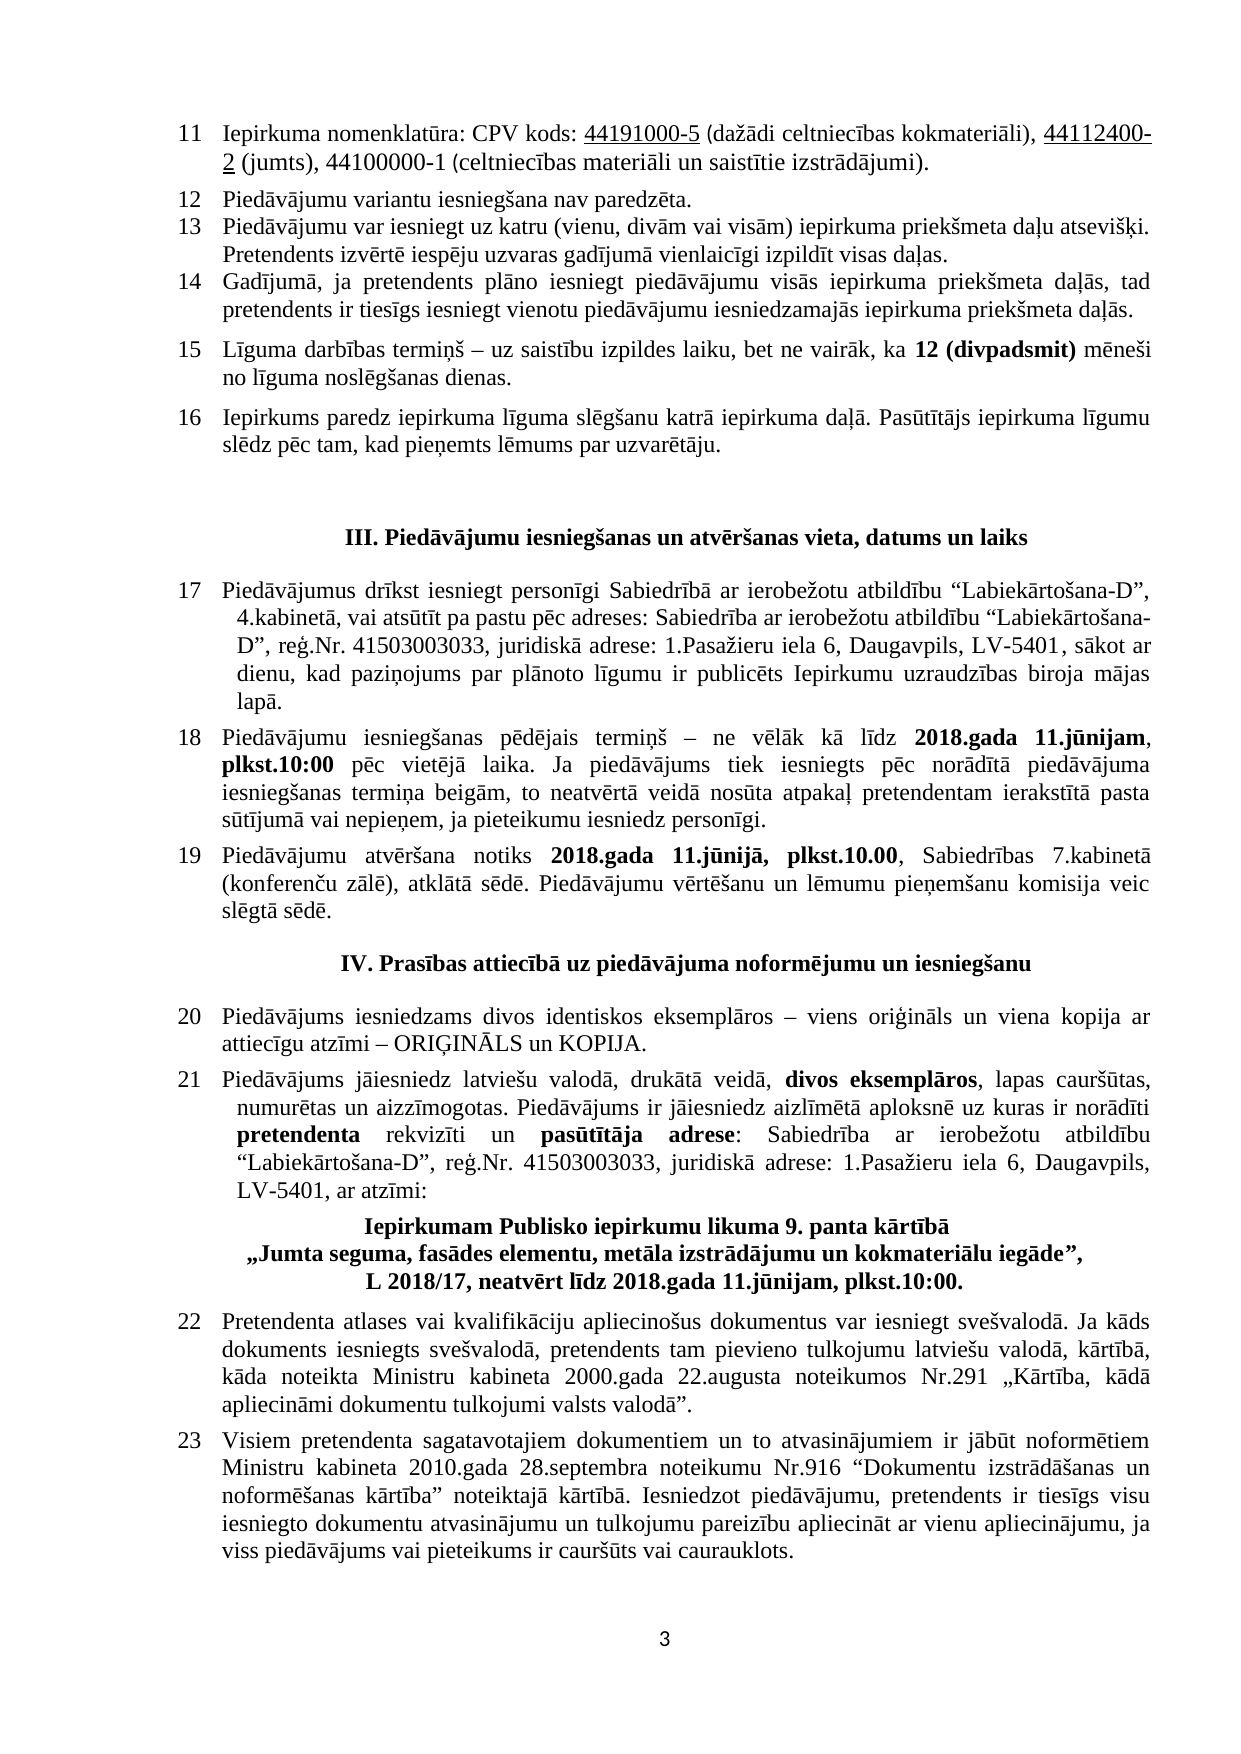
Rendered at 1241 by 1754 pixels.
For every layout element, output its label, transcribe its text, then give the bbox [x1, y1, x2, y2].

text „Jumta seguma, fasādes elementu, metāla izstrādājumu un kokmateriālu iegāde”, [177, 1239, 1152, 1267]
list Visiem pretendenta sagatavotajiem dokumentiem un to atvasinājumiem ir jābūt noformētiem Ministru kabineta 2010.gada 28.septembra noteikumu Nr.916 “Dokumentu izstrādāšanas un noformēšanas kārtība” noteiktajā kārtībā. Iesniedzot piedāvājumu, pretendents ir tiesīgs visu iesniegto dokumentu atvasinājumu un tulkojumu pareizību apliecināt ar vienu apliecinājumu, ja viss piedāvājums vai pieteikums ir cauršūts vai caurauklots. [177, 1426, 1152, 1564]
list Iepirkuma nomenklatūra: CPV kods: 44191000-5 (dažādi celtniecības kokmateriāli), 44112400-2 (jumts), 44100000-1 (celtniecības materiāli un saistītie izstrādājumi). [177, 118, 1152, 176]
list Piedāvājums iesniedzams divos identiskos eksemplāros – viens oriģināls un viena kopija ar attiecīgu atzīmi – ORIĢINĀLS un KOPIJA. [177, 1002, 1152, 1057]
text IV. Prasības attiecībā uz piedāvājuma noformējumu un iesniegšanu [221, 949, 1152, 977]
list Piedāvājumu var iesniegt uz katru (vienu, divām vai visām) iepirkuma priekšmeta daļu atsevišķi. Pretendents izvērtē iespēju uzvaras gadījumā vienlaicīgi izpildīt visas daļas. [177, 212, 1152, 267]
list Līguma darbības termiņš – uz saistību izpildes laiku, bet ne vairāk, ka 12 (divpadsmit) mēneši no līguma noslēgšanas dienas. [177, 335, 1152, 390]
list Piedāvājumu iesniegšanas pēdējais termiņš – ne vēlāk kā līdz 2018.gada 11.jūnijam, plkst.10:00 pēc vietējā laika. Ja piedāvājums tiek iesniegts pēc norādītā piedāvājuma iesniegšanas termiņa beigām, to neatvērtā veidā nosūta atpakaļ pretendentam ierakstītā pasta sūtījumā vai nepieņem, ja pieteikumu iesniedz personīgi. [177, 723, 1152, 833]
list Pretendenta atlases vai kvalifikāciju apliecinošus dokumentus var iesniegt svešvalodā. Ja kāds dokuments iesniegts svešvalodā, pretendents tam pievieno tulkojumu latviešu valodā, kārtībā, kāda noteikta Ministru kabineta 2000.gada 22.augusta noteikumos Nr.291 „Kārtība, kādā apliecināmi dokumentu tulkojumi valsts valodā”. [177, 1307, 1152, 1417]
list Iepirkums paredz iepirkuma līguma slēgšanu katrā iepirkuma daļā. Pasūtītājs iepirkuma līgumu slēdz pēc tam, kad pieņemts lēmums par uzvarētāju. [177, 403, 1152, 458]
list Piedāvājums jāiesniedz latviešu valodā, drukātā veidā, divos eksemplāros, lapas cauršūtas, numurētas un aizzīmogotas. Piedāvājums ir jāiesniedz aizlīmētā aploksnē uz kuras ir norādīti pretendenta rekvizīti un pasūtītāja adrese: Sabiedrība ar ierobežotu atbildību “Labiekārtošana-D”, reģ.Nr. 41503003033, juridiskā adrese: 1.Pasažieru iela 6, Daugavpils, LV-5401, ar atzīmi: [177, 1065, 1152, 1203]
list Piedāvājumu variantu iesniegšana nav paredzēta. [177, 184, 1152, 212]
list Gadījumā, ja pretendents plāno iesniegt piedāvājumu visās iepirkuma priekšmeta daļās, tad pretendents ir tiesīgs iesniegt vienotu piedāvājumu iesniedzamajās iepirkuma priekšmeta daļās. [177, 267, 1152, 323]
text III. Piedāvājumu iesniegšanas un atvēršanas vieta, datums un laiks [221, 523, 1152, 551]
text L 2018/17, neatvērt līdz 2018.gada 11.jūnijam, plkst.10:00. [177, 1267, 1152, 1294]
text Iepirkumam Publisko iepirkumu likuma 9. panta kārtībā [162, 1212, 1152, 1239]
list Piedāvājumu atvēršana notiks 2018.gada 11.jūnijā, plkst.10.00, Sabiedrības 7.kabinetā (konferenču zālē), atklātā sēdē. Piedāvājumu vērtēšanu un lēmumu pieņemšanu komisija veic slēgtā sēdē. [177, 841, 1152, 924]
list Piedāvājumus drīkst iesniegt personīgi Sabiedrībā ar ierobežotu atbildību “Labiekārtošana-D”, 4.kabinetā, vai atsūtīt pa pastu pēc adreses: Sabiedrība ar ierobežotu atbildību “Labiekārtošana-D”, reģ.Nr. 41503003033, juridiskā adrese: 1.Pasažieru iela 6, Daugavpils, LV-5401, sākot ar dienu, kad paziņojums par plānoto līgumu ir publicēts Iepirkumu uzraudzības biroja mājas lapā. [177, 576, 1152, 714]
